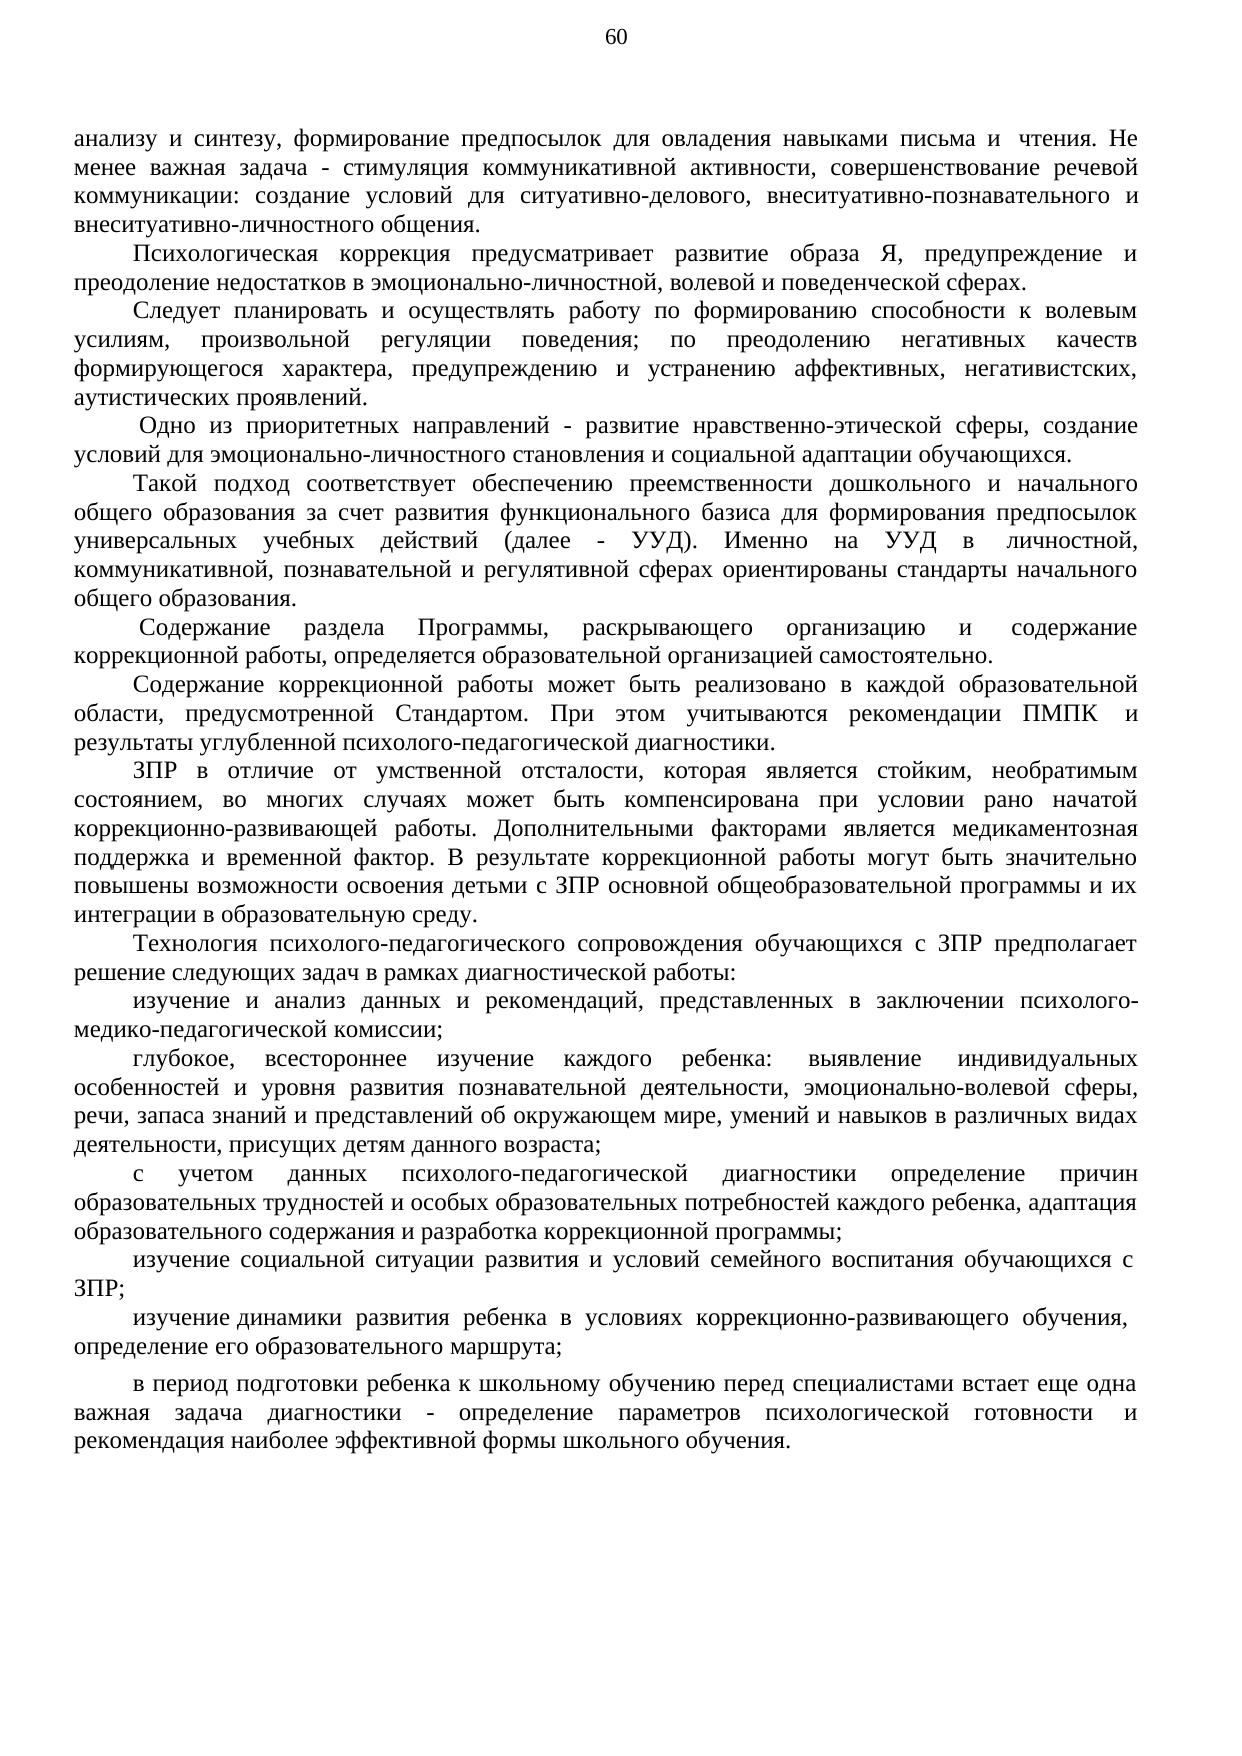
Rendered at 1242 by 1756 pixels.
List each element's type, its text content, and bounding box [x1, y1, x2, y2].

text Содержание раздела Программы, раскрывающего организацию и содержание коррекционной работы, определяется образовательной организацией самостоятельно. [74, 612, 1138, 669]
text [74, 123, 1139, 238]
text Технология психолого-педагогического сопровождения обучающихся с ЗПР предполагает решение следующих задач в рамках диагностической работы: [74, 928, 1137, 986]
text Содержание коррекционной работы может быть реализовано в каждой образовательной области, предусмотренной Стандартом. При этом учитываются рекомендации ПМПК и результаты углубленной психолого-педагогической диагностики. [74, 669, 1138, 756]
text изучение социальной ситуации развития и условий семейного воспитания обучающихся с [133, 1244, 1179, 1273]
text Одно из приоритетных направлений - развитие нравственно-этической сферы, создание условий для эмоционально-личностного становления и социальной адаптации обучающихся. [74, 411, 1138, 468]
text с учетом данных психолого-педагогической диагностики определение причин образовательных трудностей и особых образовательных потребностей каждого ребенка, адаптация образовательного содержания и разработка коррекционной программы; [74, 1158, 1138, 1244]
text в период подготовки ребенка к школьному обучению перед специалистами встает еще одна важная задача диагностики - определение параметров психологической готовности и рекомендация наиболее эффективной формы школьного обучения. [74, 1368, 1138, 1454]
text изучение динамики развития ребенка в условиях коррекционно-развивающего обучения, [133, 1302, 1179, 1331]
text ЗПР в отличие от умственной отсталости, которая является стойким, необратимым состоянием, во многих случаях может быть компенсирована при условии рано начатой коррекционно-развивающей работы. Дополнительными факторами является медикаментозная поддержка и временной фактор. В результате коррекционной работы могут быть значительно повышены возможности освоения детьми с ЗПР основной общеобразовательной программы и их интеграции в образовательную среду. [74, 756, 1138, 928]
text ЗПР; [74, 1273, 1179, 1302]
text Следует планировать и осуществлять работу по формированию способности к волевым усилиям, произвольной регуляции поведения; по преодолению негативных качеств формирующегося характера, предупреждению и устранению аффективных, негативистских, аутистических проявлений. [74, 296, 1137, 411]
text глубокое, всестороннее изучение каждого ребенка: выявление индивидуальных особенностей и уровня развития познавательной деятельности, эмоционально-волевой сферы, речи, запаса знаний и представлений об окружающем мире, умений и навыков в различных видах деятельности, присущих детям данного возраста; [74, 1043, 1138, 1158]
text изучение и анализ данных и рекомендаций, представленных в заключении психолого- медико-педагогической комиссии; [74, 986, 1139, 1043]
text Психологическая коррекция предусматривает развитие образа Я, предупреждение и преодоление недостатков в эмоционально-личностной, волевой и поведенческой сферах. [74, 238, 1137, 296]
text Такой подход соответствует обеспечению преемственности дошкольного и начального общего образования за счет развития функционального базиса для формирования предпосылок универсальных учебных действий (далее - УУД). Именно на УУД в личностной, коммуникативной, познавательной и регулятивной сферах ориентированы стандарты начального общего образования. [74, 468, 1138, 612]
text определение его образовательного маршрута; [74, 1331, 1179, 1359]
